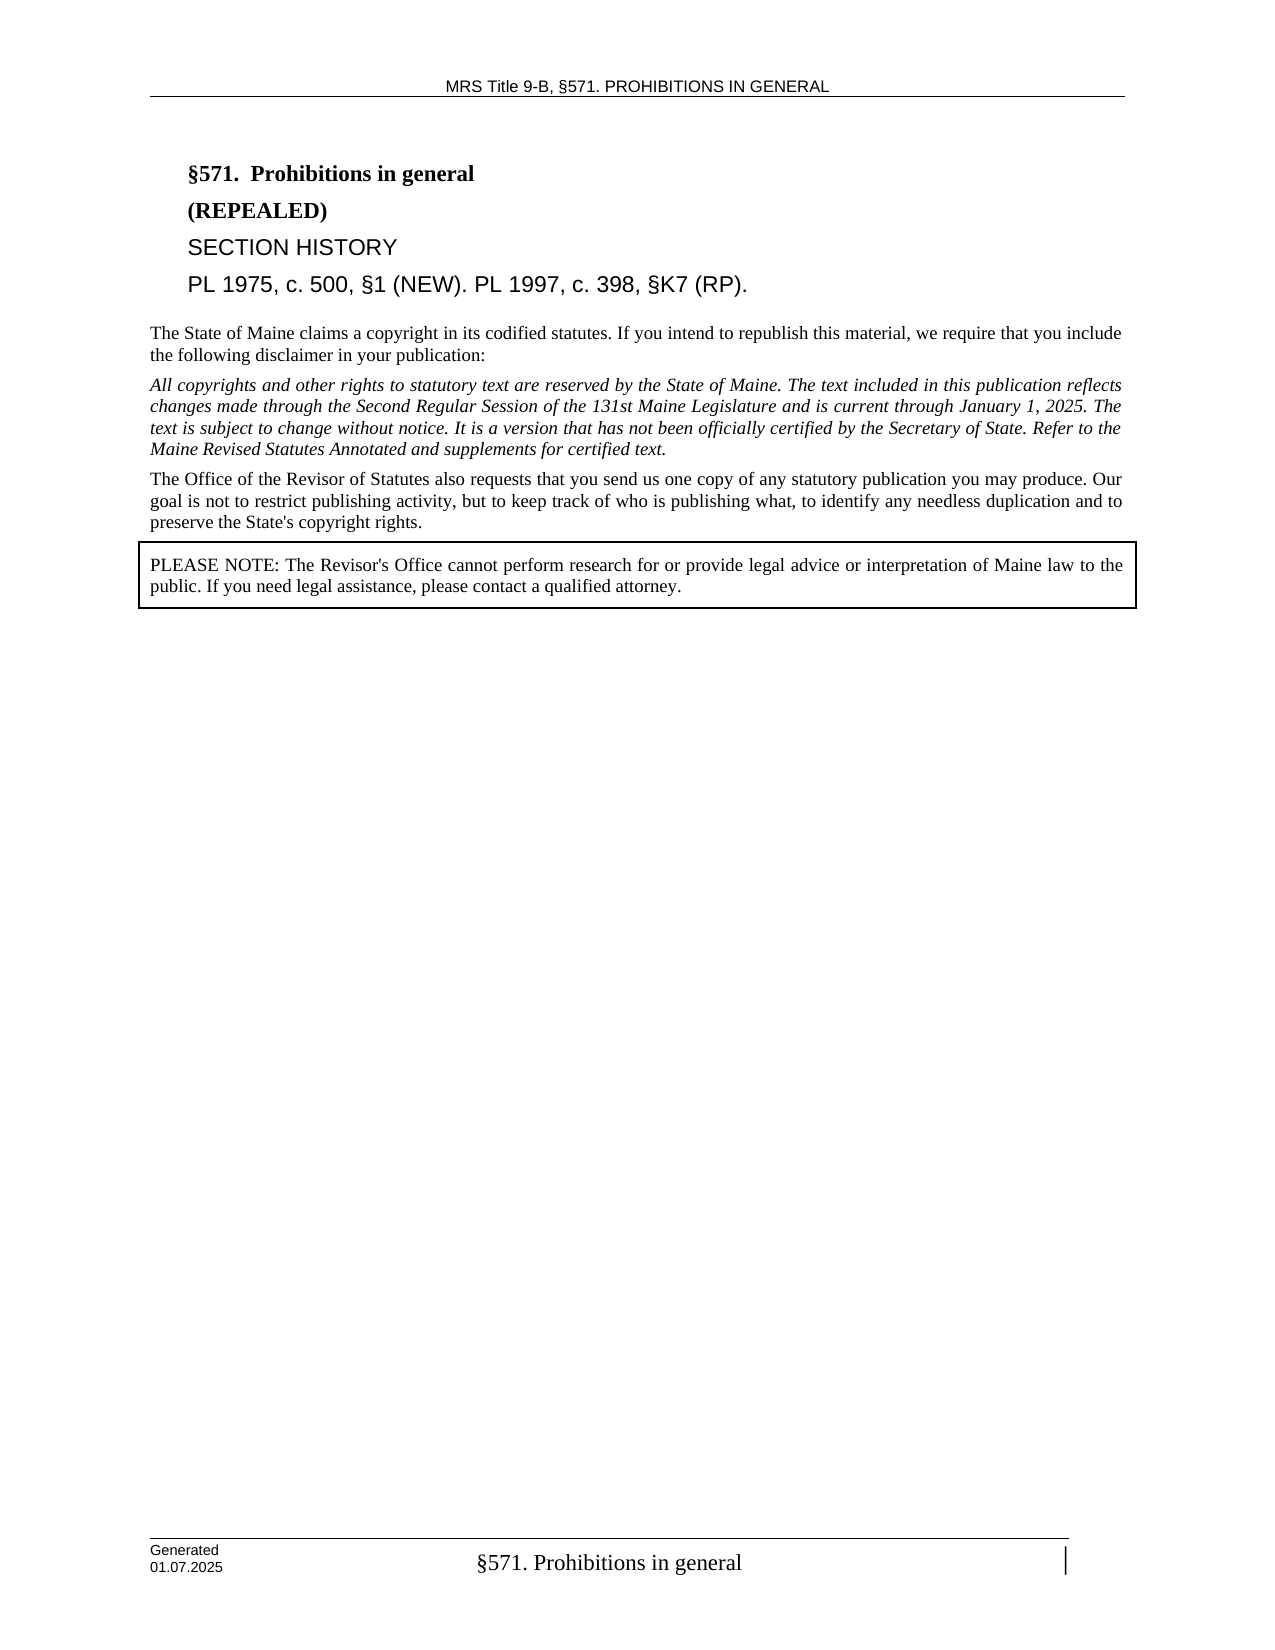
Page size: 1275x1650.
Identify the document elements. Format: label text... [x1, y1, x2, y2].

text §571. Prohibitions in general [187, 160, 1125, 187]
text The State of Maine claims a copyright in its codified statutes. If you intend to republish this material, we require that you include the following disclaimer in your publication: [150, 322, 1125, 365]
text The Office of the Revisor of Statutes also requests that you send us one copy of any statutory publication you may produce. Our goal is not to restrict publishing activity, but to keep track of who is publishing what, to identify any needless duplication and to preserve the State's copyright rights. [150, 468, 1125, 533]
text (REPEALED) [187, 197, 1125, 223]
text PLEASE NOTE: The Revisor's Office cannot perform research for or provide legal advice or interpretation of Maine law to the public. If you need legal assistance, please contact a qualified attorney. [140, 543, 1135, 607]
text All copyrights and other rights to statutory text are reserved by the State of Maine. The text included in this publication reflects changes made through the Second Regular Session of the 131st Maine Legislature and is current through January 1, 2025 . The text is subject to change without notice. It is a version that has not been officially certified by the Secretary of State. Refer to the Maine Revised Statutes Annotated and supplements for certified text. [150, 373, 1125, 460]
text PL 1975, c. 500, §1 (NEW). PL 1997, c. 398, §K7 (RP). [187, 271, 1125, 297]
text SECTION HISTORY [187, 234, 1125, 260]
